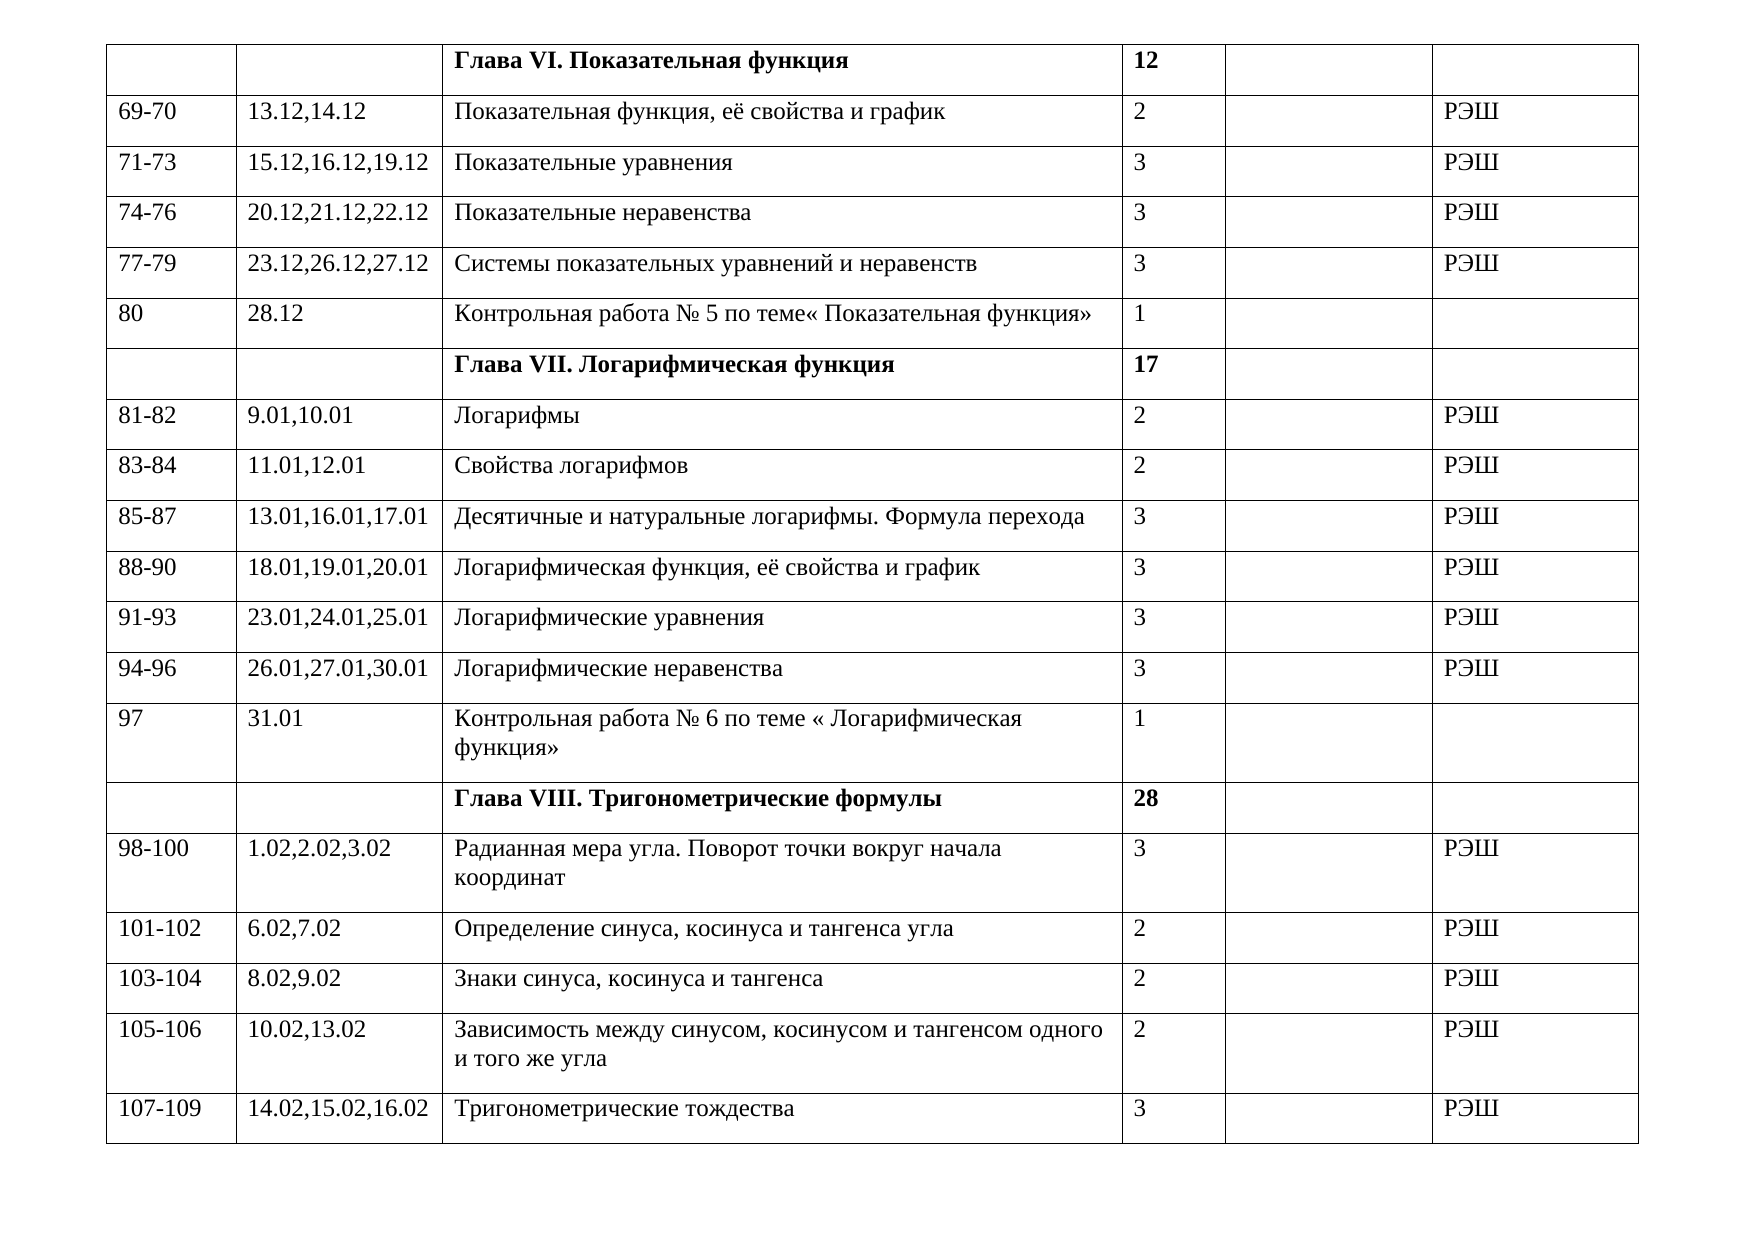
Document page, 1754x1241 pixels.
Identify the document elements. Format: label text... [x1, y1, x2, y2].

table_cell 98-100 [107, 834, 236, 912]
table_cell [1226, 1094, 1432, 1143]
table_cell [1226, 450, 1432, 500]
table_cell [1226, 704, 1432, 782]
table_cell Контрольная работа № 6 по теме « Логарифмическая функция» [443, 704, 1122, 782]
table_cell [1226, 913, 1432, 962]
table_cell [1226, 45, 1432, 95]
table_cell [1433, 704, 1638, 782]
table_cell 3 [1123, 501, 1225, 551]
table_cell Десятичные и натуральные логарифмы. Формула перехода [443, 501, 1122, 551]
table_cell 11.01,12.01 [237, 450, 442, 500]
table_cell 10.02,13.02 [237, 1014, 442, 1092]
table_cell [1433, 299, 1638, 348]
table_cell РЭШ [1433, 552, 1638, 601]
table_cell 14.02,15.02,16.02 [237, 1094, 442, 1143]
table_cell Логарифмическая функция, её свойства и график [443, 552, 1122, 601]
table_cell РЭШ [1433, 147, 1638, 196]
table_cell Свойства логарифмов [443, 450, 1122, 500]
table_cell [1226, 1014, 1432, 1092]
table_cell РЭШ [1433, 1094, 1638, 1143]
table_cell [1433, 349, 1638, 399]
table_cell 77-79 [107, 248, 236, 297]
table_cell [237, 45, 442, 95]
table_cell [1226, 653, 1432, 702]
table_cell Контрольная работа № 5 по теме« Показательная функция» [443, 299, 1122, 348]
table_cell 17 [1123, 349, 1225, 399]
table_cell 94-96 [107, 653, 236, 702]
table_cell 2 [1123, 400, 1225, 449]
table_cell РЭШ [1433, 197, 1638, 247]
table_cell 28 [1123, 783, 1225, 832]
table_cell [1226, 783, 1432, 832]
table_cell 8.02,9.02 [237, 964, 442, 1013]
table_cell 23.01,24.01,25.01 [237, 602, 442, 652]
table_cell 18.01,19.01,20.01 [237, 552, 442, 601]
table_cell 31.01 [237, 704, 442, 782]
table_cell 103-104 [107, 964, 236, 1013]
table_cell Определение синуса, косинуса и тангенса угла [443, 913, 1122, 962]
table_cell [1226, 834, 1432, 912]
table_cell 2 [1123, 964, 1225, 1013]
table_cell Зависимость между синусом, косинусом и тангенсом одного и того же угла [443, 1014, 1122, 1092]
table_cell [1226, 964, 1432, 1013]
table_cell 88-90 [107, 552, 236, 601]
table_cell 15.12,16.12,19.12 [237, 147, 442, 196]
table_cell Показательные уравнения [443, 147, 1122, 196]
table_cell РЭШ [1433, 400, 1638, 449]
table_cell 2 [1123, 913, 1225, 962]
table_cell 20.12,21.12,22.12 [237, 197, 442, 247]
table_cell 1 [1123, 704, 1225, 782]
table_cell 28.12 [237, 299, 442, 348]
table_cell 74-76 [107, 197, 236, 247]
table_cell [1226, 147, 1432, 196]
table_cell 3 [1123, 552, 1225, 601]
table_cell Знаки синуса, косинуса и тангенса [443, 964, 1122, 1013]
table_cell [1226, 197, 1432, 247]
table_cell РЭШ [1433, 96, 1638, 146]
table_cell 9.01,10.01 [237, 400, 442, 449]
table_cell 105-106 [107, 1014, 236, 1092]
table_cell 1.02,2.02,3.02 [237, 834, 442, 912]
table_cell 12 [1123, 45, 1225, 95]
table_cell 107-109 [107, 1094, 236, 1143]
table_cell Глава VIII. Тригонометрические формулы [443, 783, 1122, 832]
table_cell [1226, 602, 1432, 652]
table_cell Глава VI. Показательная функция [443, 45, 1122, 95]
table_cell 3 [1123, 147, 1225, 196]
table_cell 3 [1123, 1094, 1225, 1143]
table_cell 13.12,14.12 [237, 96, 442, 146]
table_cell 80 [107, 299, 236, 348]
table_cell Радианная мера угла. Поворот точки вокруг начала координат [443, 834, 1122, 912]
table_cell Логарифмические уравнения [443, 602, 1122, 652]
table_cell 85-87 [107, 501, 236, 551]
table_cell РЭШ [1433, 248, 1638, 297]
table_cell [1226, 248, 1432, 297]
table_cell РЭШ [1433, 1014, 1638, 1092]
table_cell РЭШ [1433, 913, 1638, 962]
table_cell 81-82 [107, 400, 236, 449]
table_cell 2 [1123, 96, 1225, 146]
table_cell РЭШ [1433, 964, 1638, 1013]
table_cell 13.01,16.01,17.01 [237, 501, 442, 551]
table_cell [1226, 96, 1432, 146]
table_cell Логарифмические неравенства [443, 653, 1122, 702]
table_cell 2 [1123, 1014, 1225, 1092]
table_cell РЭШ [1433, 602, 1638, 652]
table_cell [1433, 783, 1638, 832]
table_cell [1226, 552, 1432, 601]
table_cell 3 [1123, 602, 1225, 652]
table_cell Показательная функция, её свойства и график [443, 96, 1122, 146]
table_cell Глава VII. Логарифмическая функция [443, 349, 1122, 399]
table_cell 23.12,26.12,27.12 [237, 248, 442, 297]
table_cell 3 [1123, 248, 1225, 297]
table_cell 1 [1123, 299, 1225, 348]
table_cell [1226, 349, 1432, 399]
table_cell 83-84 [107, 450, 236, 500]
table_cell Системы показательных уравнений и неравенств [443, 248, 1122, 297]
table_cell РЭШ [1433, 450, 1638, 500]
table_cell [1433, 45, 1638, 95]
table_cell Логарифмы [443, 400, 1122, 449]
table_cell [107, 45, 236, 95]
table_cell 26.01,27.01,30.01 [237, 653, 442, 702]
table_cell [1226, 400, 1432, 449]
table_cell 3 [1123, 653, 1225, 702]
table_cell 71-73 [107, 147, 236, 196]
table_cell 3 [1123, 834, 1225, 912]
table_cell Тригонометрические тождества [443, 1094, 1122, 1143]
table_cell РЭШ [1433, 834, 1638, 912]
table_cell Показательные неравенства [443, 197, 1122, 247]
table_cell 6.02,7.02 [237, 913, 442, 962]
table_cell 69-70 [107, 96, 236, 146]
table_cell 101-102 [107, 913, 236, 962]
table_cell 91-93 [107, 602, 236, 652]
table_cell РЭШ [1433, 653, 1638, 702]
table_cell РЭШ [1433, 501, 1638, 551]
table_cell 2 [1123, 450, 1225, 500]
table_cell [107, 349, 236, 399]
table_cell [237, 349, 442, 399]
table_cell [107, 783, 236, 832]
table_cell 3 [1123, 197, 1225, 247]
table_cell 97 [107, 704, 236, 782]
table_cell [1226, 299, 1432, 348]
table_cell [1226, 501, 1432, 551]
table_cell [237, 783, 442, 832]
